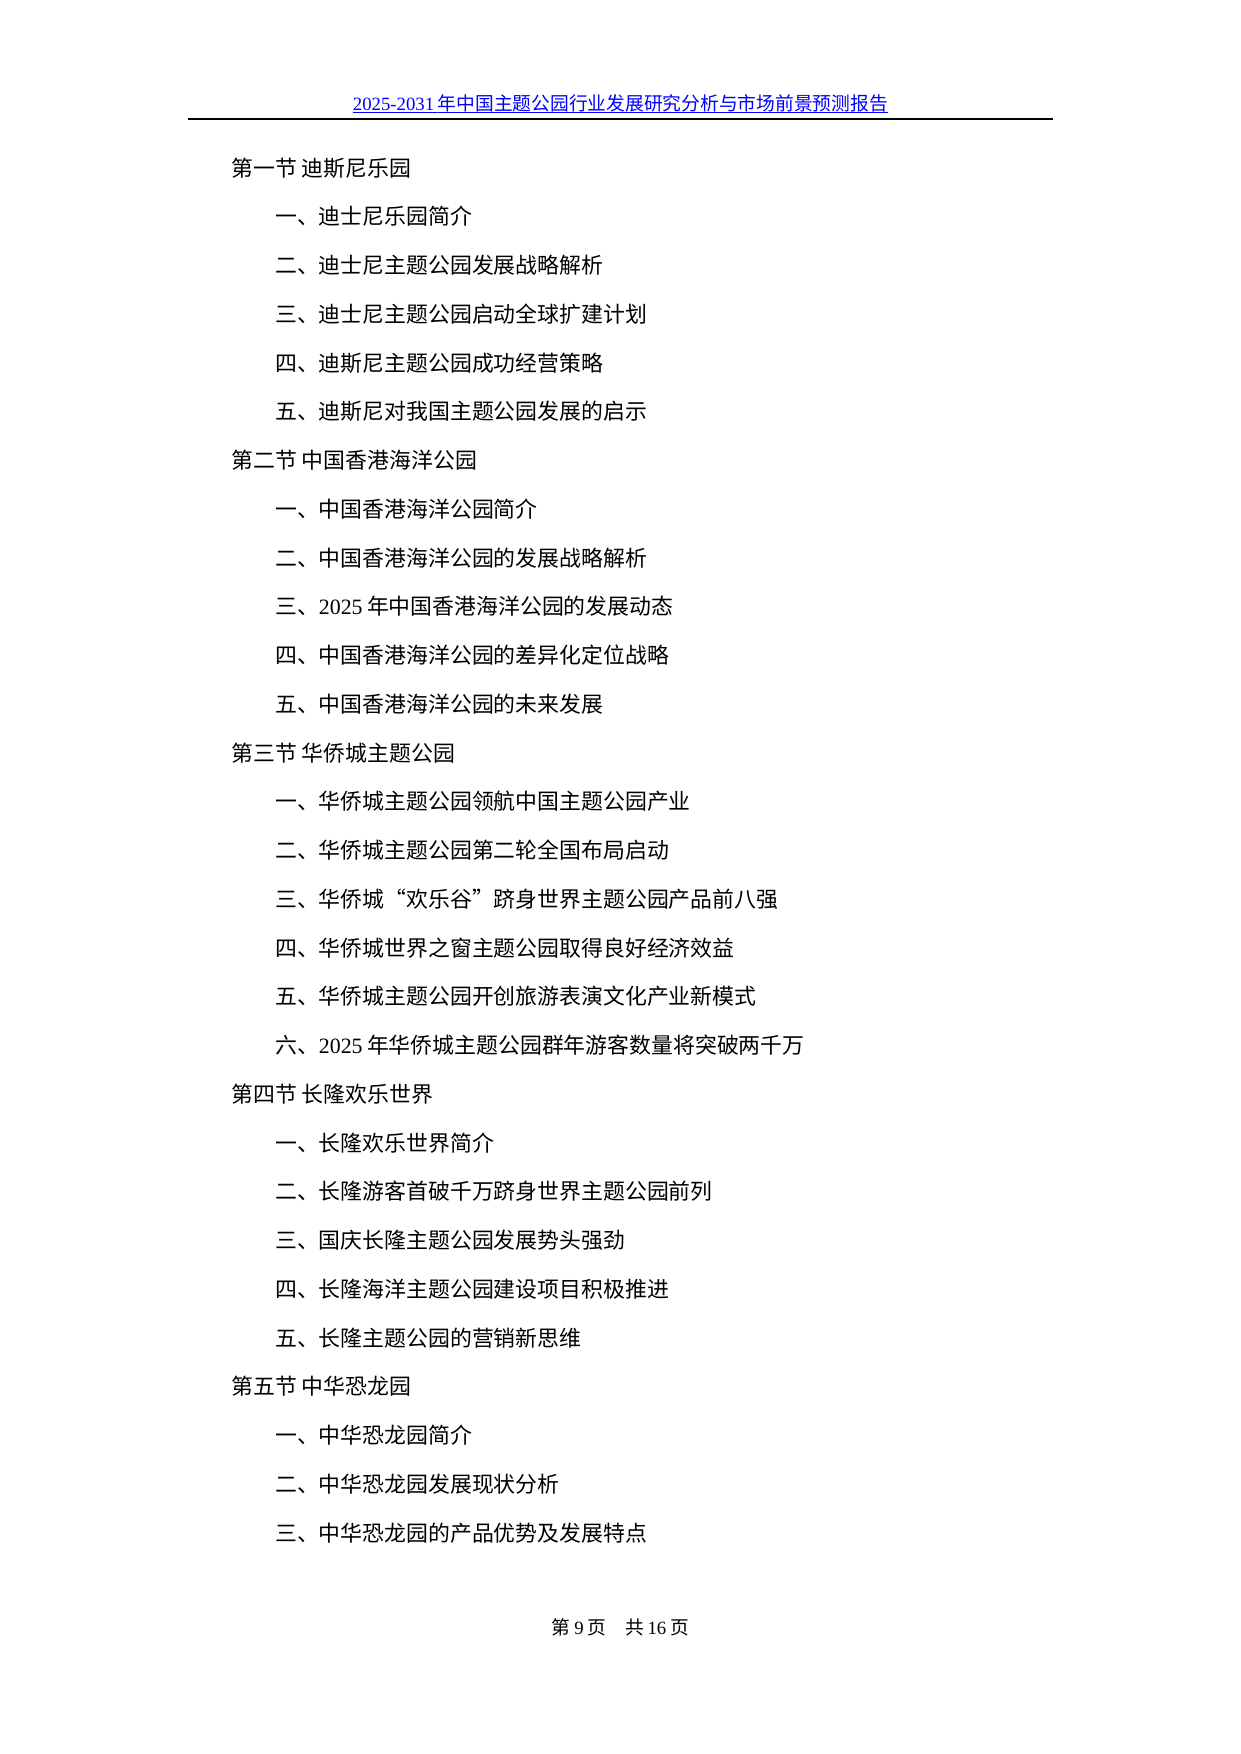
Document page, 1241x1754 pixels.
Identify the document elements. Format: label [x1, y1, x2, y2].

text [187, 150, 1053, 1548]
